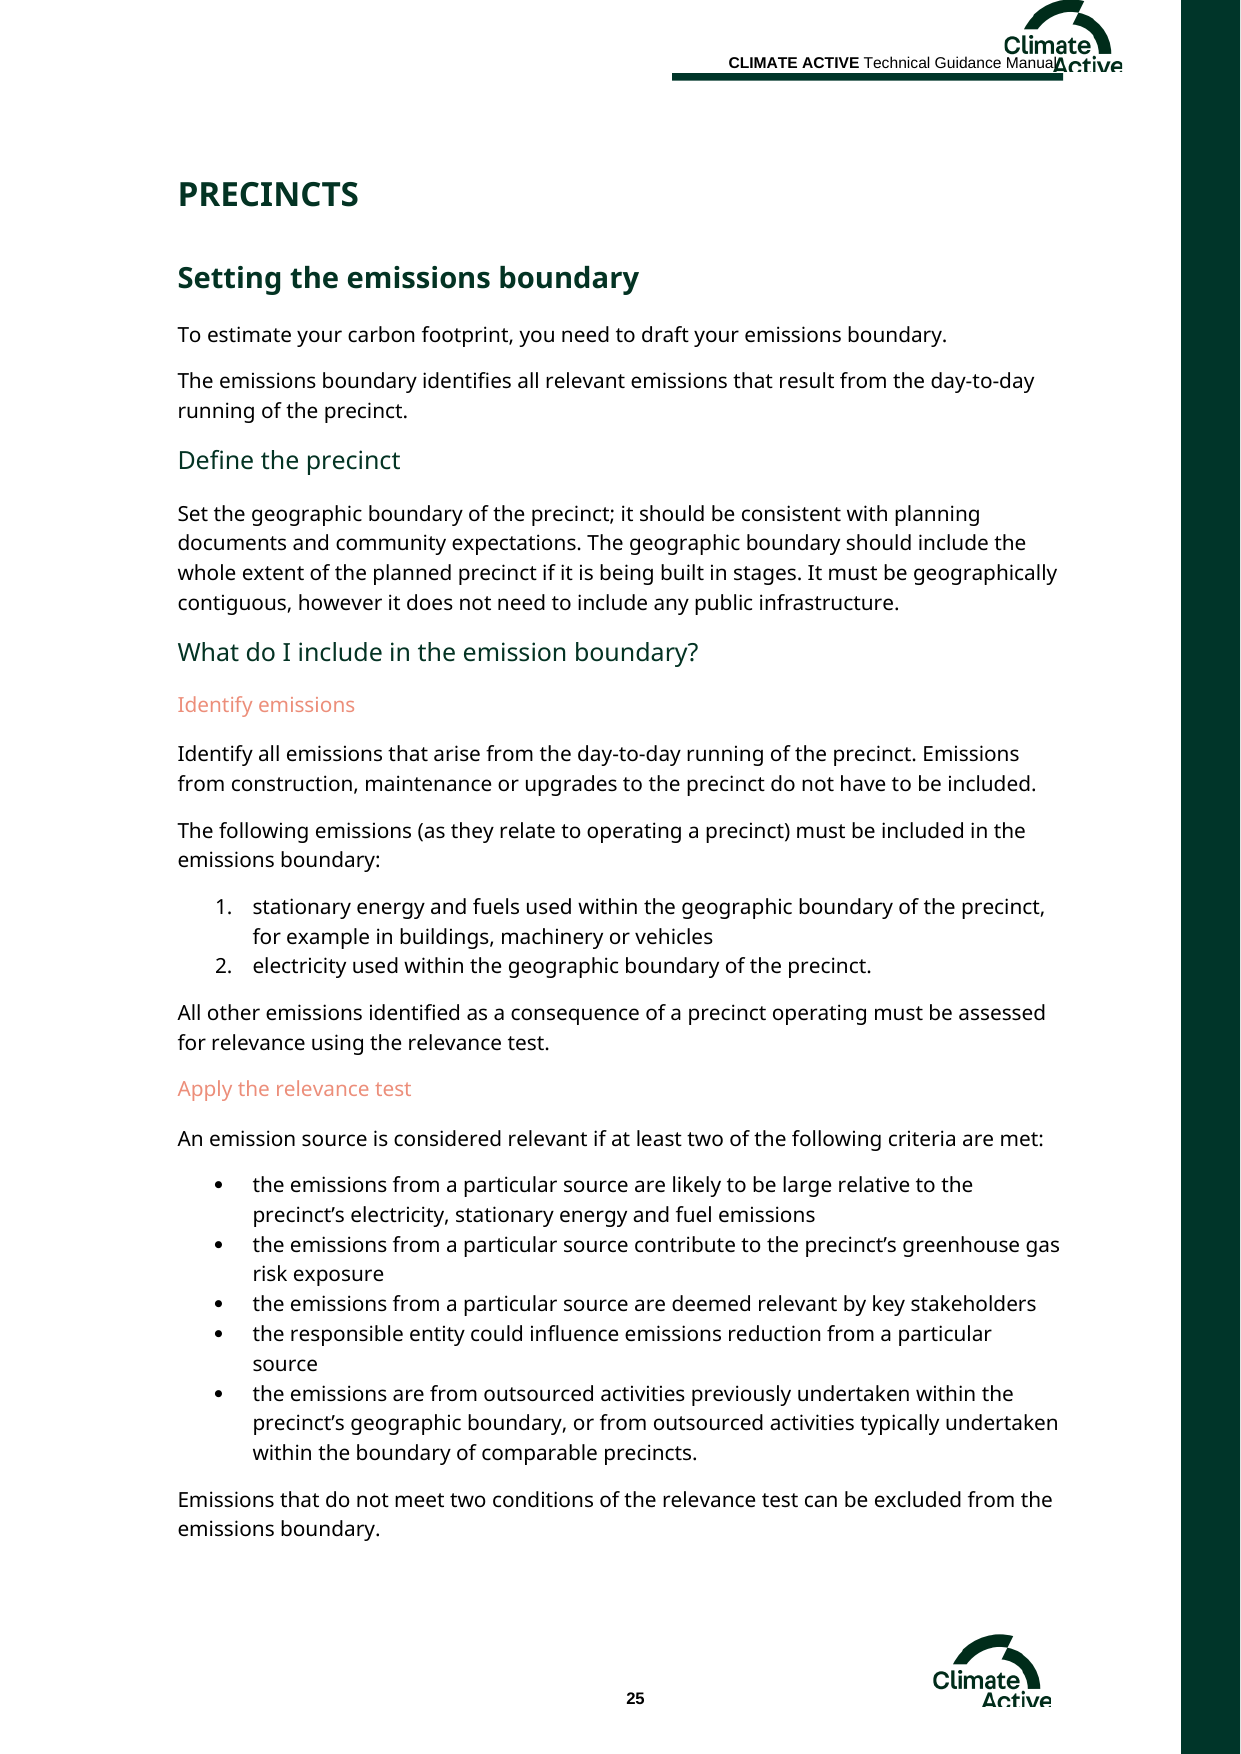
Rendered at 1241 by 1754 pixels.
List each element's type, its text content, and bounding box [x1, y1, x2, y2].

list the emissions are from outsourced activities previously undertaken within the precinct’s geographic boundary, or from outsourced activities typically undertaken within the boundary of comparable precincts. [215, 1379, 1063, 1467]
list the emissions from a particular source contribute to the precinct’s greenhouse gas risk exposure [215, 1230, 1063, 1288]
text The emissions boundary identifies all relevant emissions that result from the day-to-day running of the precinct. [177, 367, 1063, 425]
subtitle Define the precinct [177, 443, 1063, 477]
list stationary energy and fuels used within the geographic boundary of the precinct, for example in buildings, machinery or vehicles [215, 892, 1063, 950]
subtitle Apply the relevance test [177, 1074, 1063, 1103]
list electricity used within the geographic boundary of the precinct. [215, 952, 1063, 980]
text Set the geographic boundary of the precinct; it should be consistent with planning documents and community expectations. The geographic boundary should include the whole extent of the planned precinct if it is being built in stages. It must be geographically contiguous, however it does not need to include any public infrastructure. [177, 499, 1063, 616]
text Emissions that do not meet two conditions of the relevance test can be excluded from the emissions boundary. [177, 1485, 1063, 1543]
subtitle Identify emissions [177, 690, 1063, 719]
subtitle Setting the emissions boundary [177, 258, 1063, 297]
subtitle PRECINCTS [177, 171, 1063, 216]
text All other emissions identified as a consequence of a precinct operating must be assessed for relevance using the relevance test. [177, 998, 1063, 1056]
list the responsible entity could influence emissions reduction from a particular source [215, 1319, 1063, 1377]
subtitle What do I include in the emission boundary? [177, 634, 1063, 668]
text To estimate your carbon footprint, you need to draft your emissions boundary. [177, 320, 1063, 348]
list the emissions from a particular source are likely to be large relative to the precinct’s electricity, stationary energy and fuel emissions [215, 1170, 1063, 1228]
text The following emissions (as they relate to operating a precinct) must be included in the emissions boundary: [177, 816, 1063, 874]
list the emissions from a particular source are deemed relevant by key stakeholders [215, 1289, 1063, 1318]
text Identify all emissions that arise from the day-to-day running of the precinct. Emissions from construction, maintenance or upgrades to the precinct do not have to be included. [177, 739, 1063, 798]
text An emission source is considered relevant if at least two of the following criteria are met: [177, 1124, 1063, 1152]
